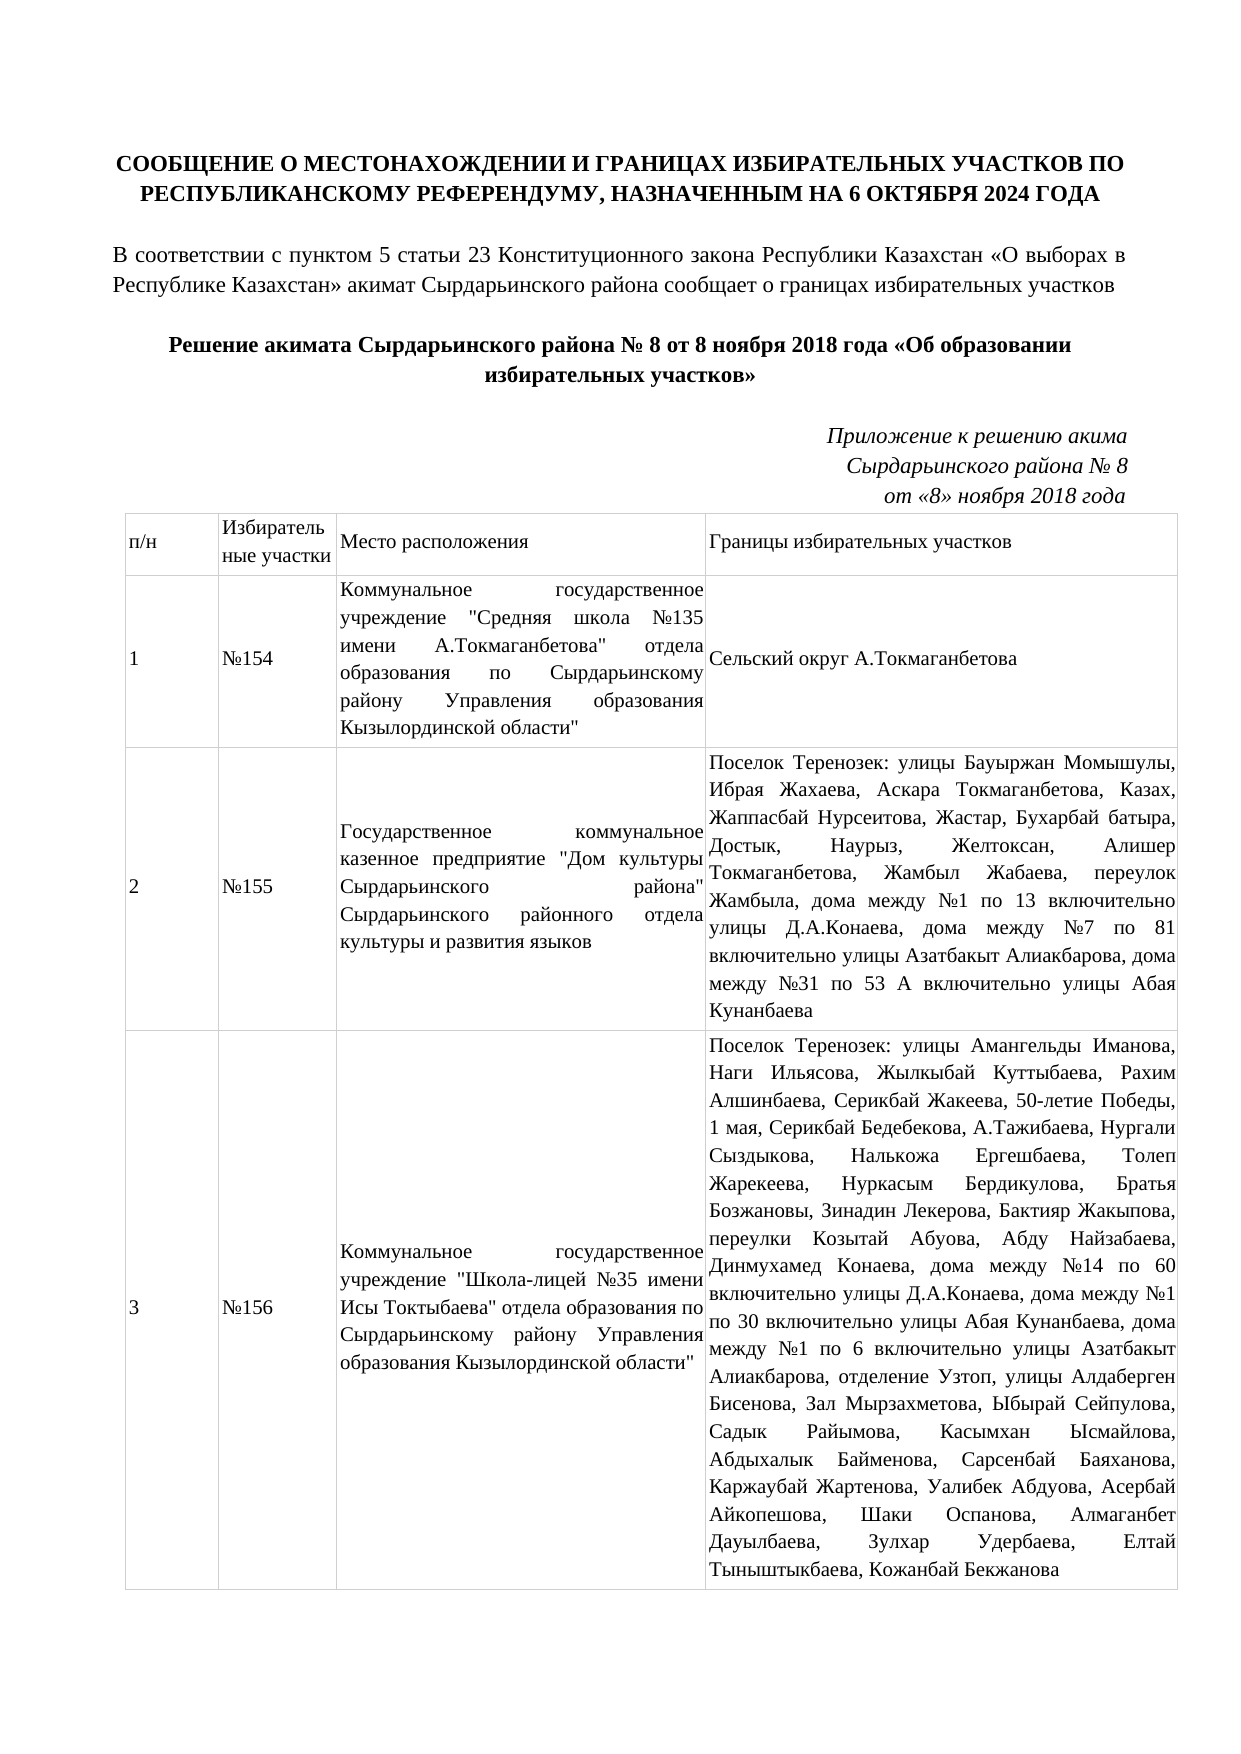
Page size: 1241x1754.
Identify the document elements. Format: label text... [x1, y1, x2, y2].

table_header Избирательные участки [219, 514, 336, 574]
text Приложение к решению акима [112, 422, 1128, 448]
table_cell 3 [126, 1031, 218, 1588]
table_cell Государственное коммунальное казенное предприятие "Дом культуры Сырдарьинского района" Сырдарьинского районного отдела культуры и развития языков [337, 748, 705, 1030]
table_cell Коммунальное государственное учреждение "Средняя школа №135 имени А.Токмаганбетова" отдела образования по Сырдарьинскому району Управления образования Кызылординской области" [337, 576, 705, 747]
text от «8» ноября 2018 года [112, 482, 1128, 509]
text Решение акимата Сырдарьинского района № 8 от 8 ноября 2018 года «Об образовании избирательных участков» [112, 331, 1128, 388]
table_cell 2 [126, 748, 218, 1030]
text В соответствии с пунктом 5 статьи 23 Конституционного закона Республики Казахстан «О выборах в Республике Казахстан» акимат Сырдарьинского района сообщает о границах избирательных участков [112, 241, 1128, 297]
table_cell Сельский округ А.Токмаганбетова [706, 576, 1177, 747]
table_cell Поселок Теренозек: улицы Амангельды Иманова, Наги Ильясова, Жылкыбай Куттыбаева, Рахим Алшинбаева, Серикбай Жакеева, 50-летие Победы, 1 мая, Серикбай Бедебекова, А.Тажибаева, Нургали Сыздыкова, Налькожа Ергешбаева, Толеп Жарекеева, Нуркасым Бердикулова, Братья Бозжановы, Зинадин Лекерова, Бактияр Жакыпова, переулки Козытай Абуова, Абду Найзабаева, Динмухамед Конаева, дома между №14 по 60 включительно улицы Д.А.Конаева, дома между №1 по 30 включительно улицы Абая Кунанбаева, дома между №1 по 6 включительно улицы Азатбакыт Алиакбарова, отделение Узтоп, улицы Алдаберген Бисенова, Зал Мырзахметова, Ыбырай Сейпулова, Садык Райымова, Касымхан Ысмайлова, Абдыхалык Байменова, Сарсенбай Баяханова, Каржаубай Жартенова, Уалибек Абдуова, Асербай Айкопешова, Шаки Оспанова, Алмаганбет Дауылбаева, Зулхар Удербаева, Елтай Тыныштыкбаева, Кожанбай Бекжанова [706, 1031, 1177, 1588]
text Сырдарьинского района № 8 [112, 452, 1128, 478]
table_header Место расположения [337, 514, 705, 574]
table_cell №154 [219, 576, 336, 747]
table_header п/н [126, 514, 218, 574]
table_cell Поселок Теренозек: улицы Бауыржан Момышулы, Ибрая Жахаева, Аскара Токмаганбетова, Казах, Жаппасбай Нурсеитова, Жастар, Бухарбай батыра, Достык, Наурыз, Желтоксан, Алишер Токмаганбетова, Жамбыл Жабаева, переулок Жамбыла, дома между №1 по 13 включительно улицы Д.А.Конаева, дома между №7 по 81 включительно улицы Азатбакыт Алиакбарова, дома между №31 по 53 А включительно улицы Абая Кунанбаева [706, 748, 1177, 1030]
table_cell Коммунальное государственное учреждение "Школа-лицей №35 имени Исы Токтыбаева" отдела образования по Сырдарьинскому району Управления образования Кызылординской области" [337, 1031, 705, 1588]
table_cell №156 [219, 1031, 336, 1588]
table_cell №155 [219, 748, 336, 1030]
table_header Границы избирательных участков [706, 514, 1177, 574]
text СООБЩЕНИЕ О МЕСТОНАХОЖДЕНИИ И ГРАНИЦАХ ИЗБИРАТЕЛЬНЫХ УЧАСТКОВ ПО РЕСПУБЛИКАНСКОМУ РЕФЕРЕНДУМУ, НАЗНАЧЕННЫМ НА 6 ОКТЯБРЯ 2024 ГОДА [112, 150, 1128, 207]
table_cell 1 [126, 576, 218, 747]
